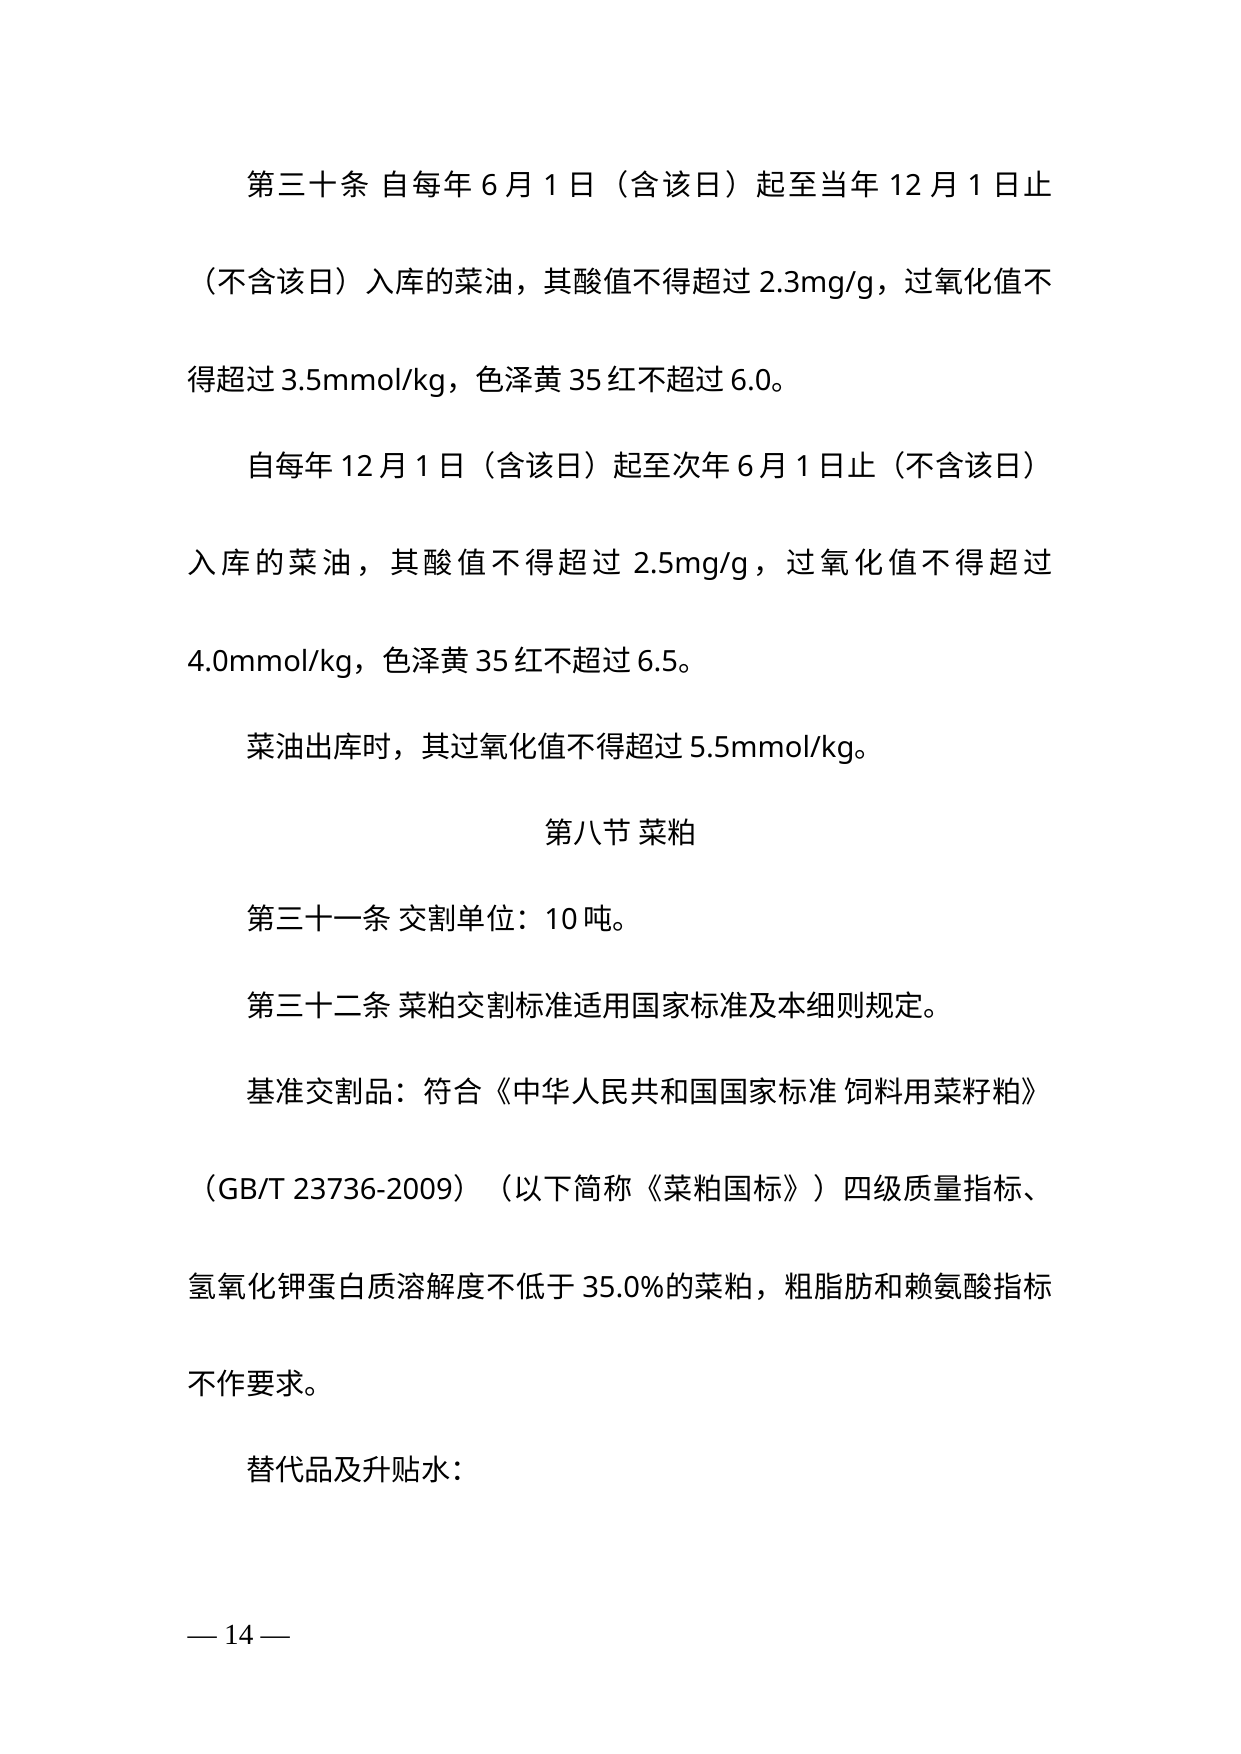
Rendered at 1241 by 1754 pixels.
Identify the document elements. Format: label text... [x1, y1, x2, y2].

text 菜油出库时，其过氧化值不得超过5.5mmol/kg。 [187, 712, 1053, 777]
text 第三十一条 交割单位：10吨。 [187, 884, 1053, 949]
text 第三十二条 菜粕交割标准适用国家标准及本细则规定。 [187, 971, 1053, 1036]
text 基准交割品：符合《中华人民共和国国家标准 饲料用菜籽粕》（GB/T 23736-2009）（以下简称《菜粕国标》）四级质量指标、氢氧化钾蛋白质溶解度不低于35.0%的菜粕，粗脂肪和赖氨酸指标不作要求。 [187, 1057, 1053, 1414]
text 第三十条 自每年6月1日（含该日）起至当年12月1日止（不含该日）入库的菜油，其酸值不得超过2.3mg/g，过氧化值不得超过3.5mmol/kg，色泽黄35红不超过6.0。 [187, 150, 1053, 410]
text 自每年12月1日（含该日）起至次年6月1日止（不含该日）入库的菜油，其酸值不得超过2.5mg/g，过氧化值不得超过4.0mmol/kg，色泽黄35红不超过6.5。 [187, 431, 1053, 691]
text 第八节 菜粕 [187, 798, 1053, 863]
text 替代品及升贴水： [187, 1436, 1053, 1501]
